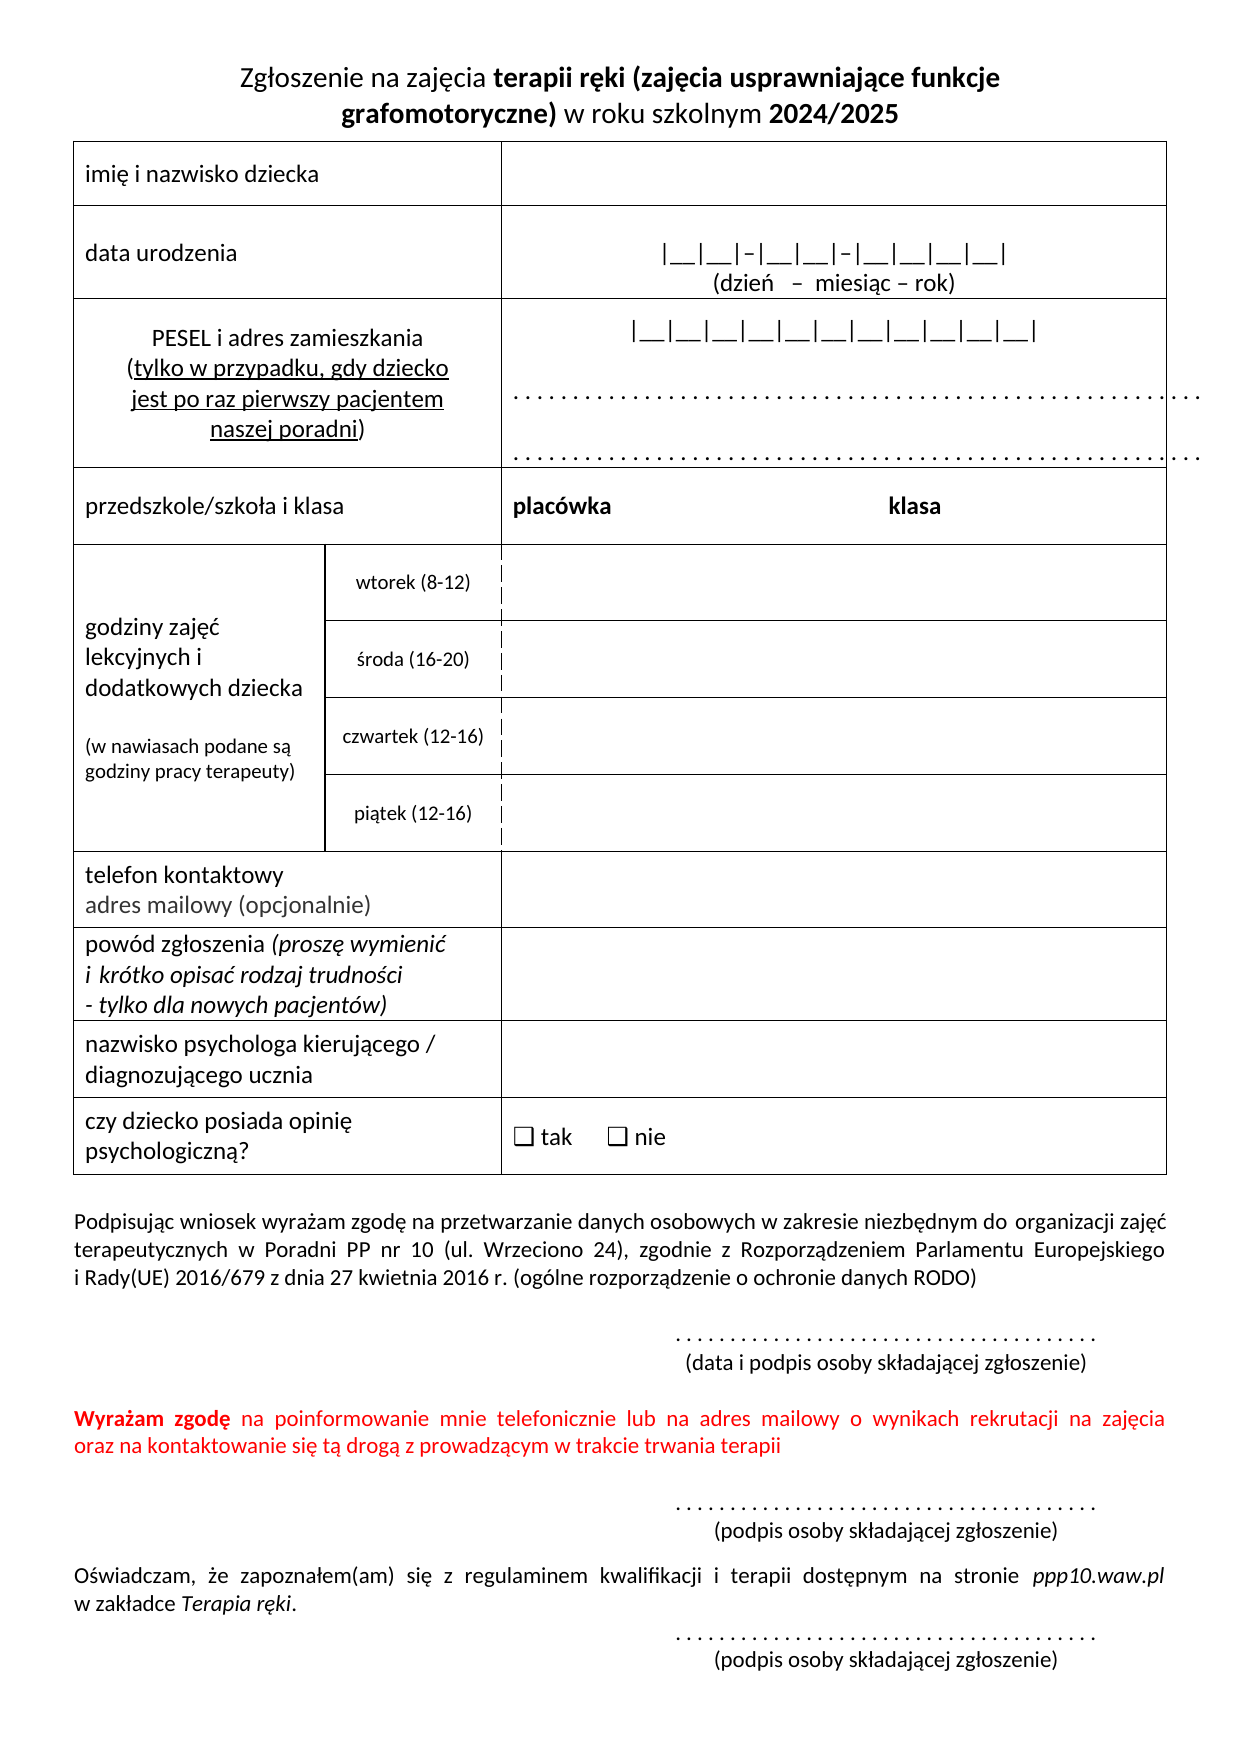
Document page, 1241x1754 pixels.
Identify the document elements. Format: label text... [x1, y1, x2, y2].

table_cell powód zgłoszenia (proszę wymienić i krótko opisać rodzaj trudności - tylko dla nowych pacjentów) [74, 928, 501, 1020]
text (podpis osoby składającej zgłoszenie) [606, 1516, 1167, 1544]
table_cell |__|__|__|__|__|__|__|__|__|__|__| . . . . . . . . . . . . . . . . . . . . . . . . . . . . . . . . . . . . . . . . . . . . . . . . . . . . . . . . . . . . . . . . . . . . . . . . . . . . . . . . . . . . . . . . . . . . . . . . . . . . . . . . . . . . . . . . . . . . [502, 299, 1166, 467]
text . . . . . . . . . . . . . . . . . . . . . . . . . . . . . . . . . . . . . . . [606, 1319, 1167, 1348]
table_cell |__|__|–|__|__|–|__|__|__|__| (dzień – miesiąc – rok) [502, 206, 1166, 298]
table_cell placówka klasa [502, 468, 1166, 543]
table_cell piątek (12-16) [326, 775, 501, 851]
text . . . . . . . . . . . . . . . . . . . . . . . . . . . . . . . . . . . . . . . [606, 1618, 1167, 1646]
text . . . . . . . . . . . . . . . . . . . . . . . . . . . . . . . . . . . . . . . [606, 1488, 1167, 1516]
text Zgłoszenie na zajęcia terapii ręki (zajęcia usprawniające funkcje grafomotoryczne) w roku szkolnym 2024/2025 [148, 59, 1092, 130]
table_cell [502, 1021, 1166, 1097]
table_cell nazwisko psychologa kierującego / diagnozującego ucznia [74, 1021, 501, 1097]
table_cell [501, 621, 1166, 697]
table_cell data urodzenia [74, 206, 501, 298]
table_cell [502, 928, 1166, 1020]
table_cell [502, 852, 1166, 927]
table_cell przedszkole/szkoła i klasa [74, 468, 501, 543]
table_cell [501, 775, 1166, 851]
text Podpisując wniosek wyrażam zgodę na przetwarzanie danych osobowych w zakresie niezbędnym do organizacji zajęć terapeutycznych w Poradni P­P nr 10 (ul. Wrzeciono 24), zgodnie z Rozporządzeniem Parlamentu Europejskiego i Rady(UE) 2016/679 z dnia 27 kwietnia 2016 r. (ogólne rozporządzenie o ochronie danych RODO) [74, 1207, 1167, 1292]
table_header imię i nazwisko dziecka [74, 142, 501, 205]
table_cell PESEL i adres zamieszkania (tylko w przypadku, gdy dziecko jest po raz pierwszy pacjentem naszej poradni) [74, 299, 501, 467]
table_cell [501, 698, 1166, 774]
table_cell czwartek (12-16) [326, 698, 501, 774]
table_cell środa (16-20) [326, 621, 501, 697]
table_cell telefon kontaktowy adres mailowy (opcjonalnie) [74, 852, 501, 927]
text (podpis osoby składającej zgłoszenie) [606, 1646, 1167, 1674]
table_header [502, 142, 1166, 205]
table_cell godziny zajęć lekcyjnych i dodatkowych dziecka (w nawiasach podane są godziny pracy terapeuty) [74, 545, 324, 851]
text Oświadczam, że zapoznałem(am) się z regulaminem kwalifikacji i terapii dostępnym na stronie ppp10.waw.pl w zakładce Terapia ręki. [74, 1562, 1167, 1618]
text (data i podpis osoby składającej zgłoszenie) [606, 1348, 1167, 1376]
table_cell [501, 545, 1166, 620]
table_cell wtorek (8-12) [326, 545, 501, 620]
text Wyrażam zgodę na poinformowanie mnie telefonicznie lub na adres mailowy o wynikach rekrutacji na zajęcia oraz na kontaktowanie się tą drogą z prowadzącym w trakcie trwania terapii [74, 1404, 1167, 1460]
table_cell czy dziecko posiada opinię psychologiczną? [74, 1098, 501, 1173]
table_cell ❑ tak ❑ nie [502, 1098, 1166, 1173]
